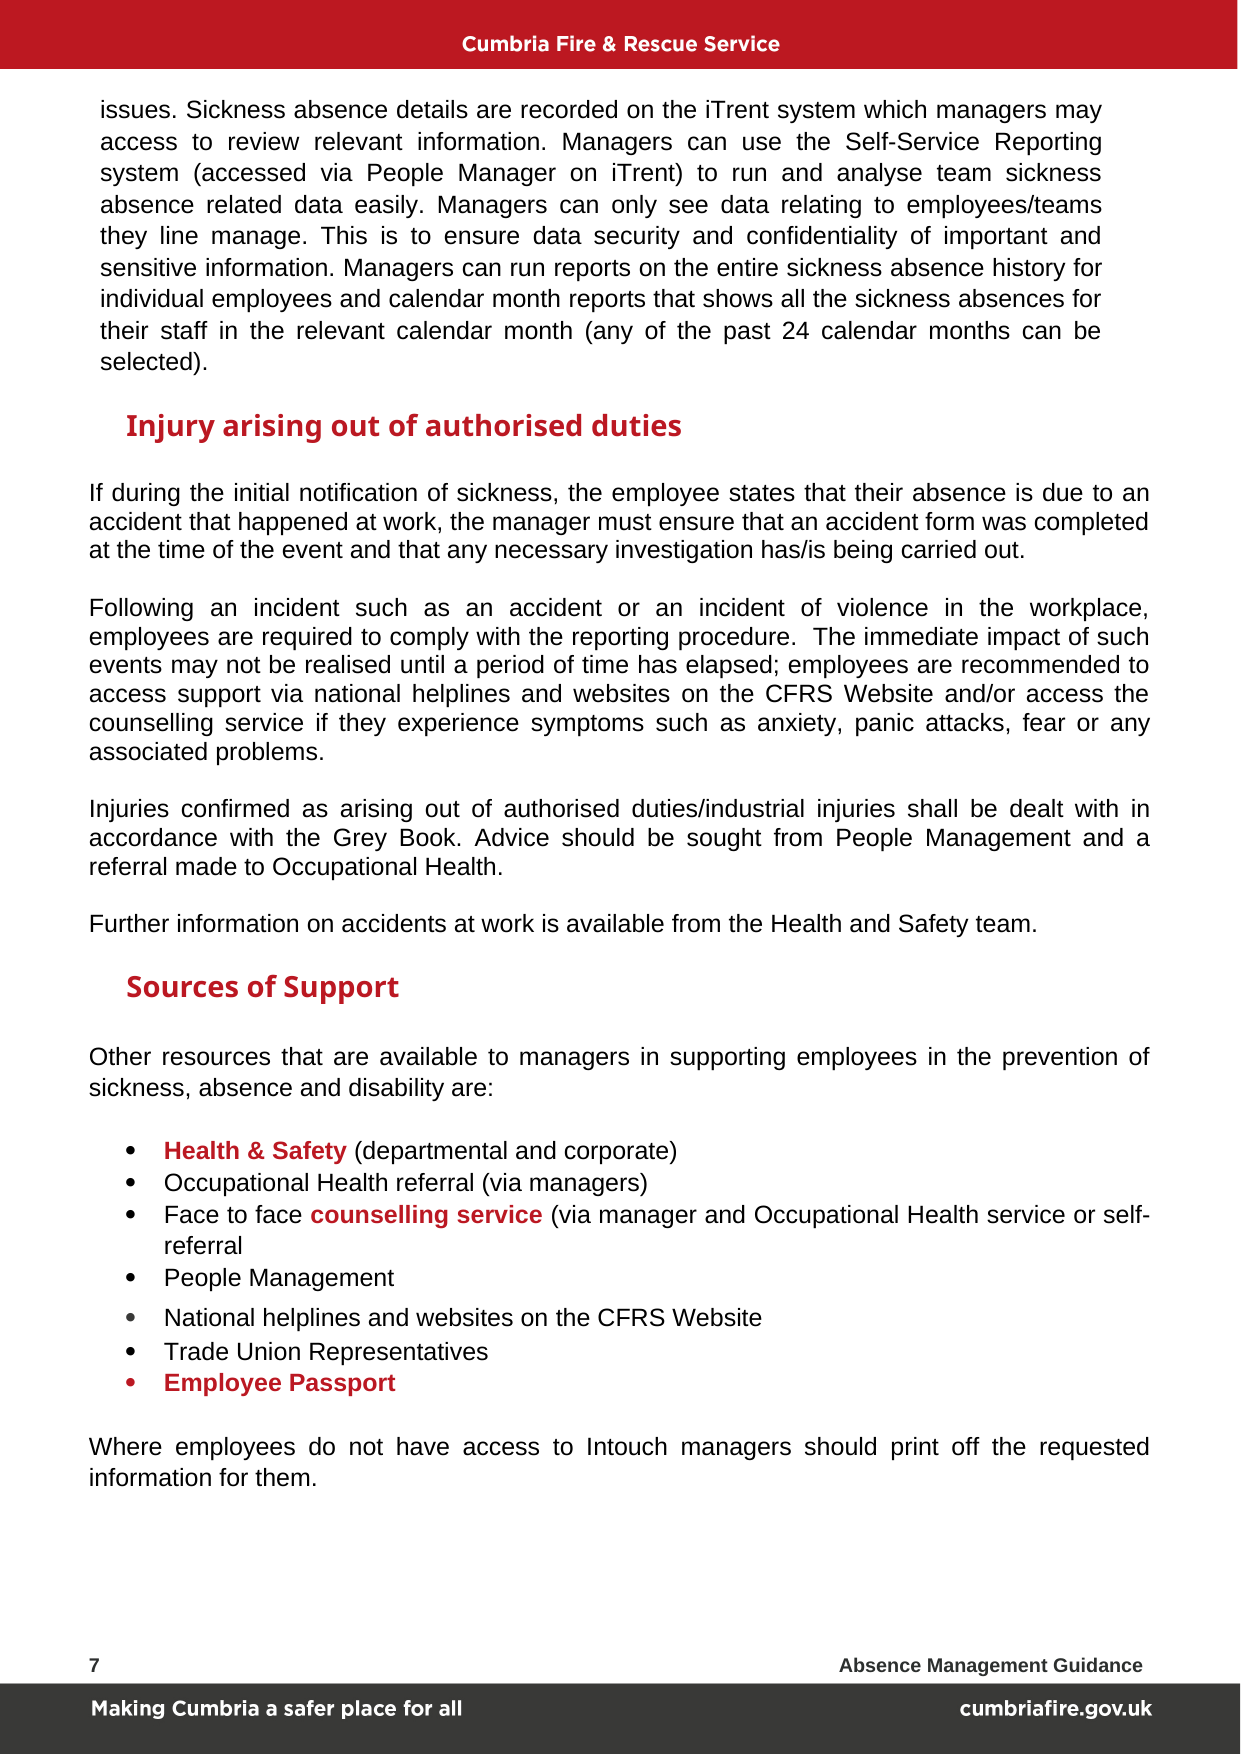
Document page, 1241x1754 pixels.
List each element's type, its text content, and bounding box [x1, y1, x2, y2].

text Further information on accidents at work is available from the Health and Safety team. [89, 909, 1152, 938]
picture [0, 0, 1236, 69]
text Injuries confirmed as arising out of authorised duties/industrial injuries shall be dealt with in accordance with the Grey Book. Advice should be sought from People Management and a referral made to Occupational Health. [89, 794, 1152, 880]
text If during the initial notification of sickness, the employee states that their absence is due to an accident that happened at work, the manager must ensure that an accident form was completed at the time of the event and that any necessary investigation has/is being carried out. [89, 478, 1152, 564]
list Face to face counselling service (via manager and Occupational Health service or self-referral [126, 1200, 1152, 1260]
text Where employees do not have access to Intouch managers should print off the requested information for them. [89, 1432, 1152, 1492]
text Other resources that are available to managers in supporting employees in the prevention of sickness, absence and disability are: [89, 1042, 1152, 1102]
text Following an incident such as an accident or an incident of violence in the workplace, employees are required to comply with the reporting procedure. The immediate impact of such events may not be realised until a period of time has elapsed; employees are recommended to access support via national helplines and websites on the CFRS Website and/or access the counselling service if they experience symptoms such as anxiety, panic attacks, fear or any associated problems. [89, 593, 1152, 765]
text Injury arising out of authorised duties [126, 405, 1152, 445]
list Occupational Health referral (via managers) [126, 1168, 1152, 1197]
text Sources of Support [126, 966, 1152, 1006]
picture [0, 1661, 1241, 1754]
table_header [89, 95, 1115, 405]
list Employee Passport [126, 1368, 1152, 1397]
list National helplines and websites on the CFRS Website [126, 1294, 1152, 1333]
list People Management [126, 1263, 1152, 1292]
list Trade Union Representatives [126, 1337, 1152, 1366]
list Health & Safety (departmental and corporate) [126, 1136, 1152, 1165]
